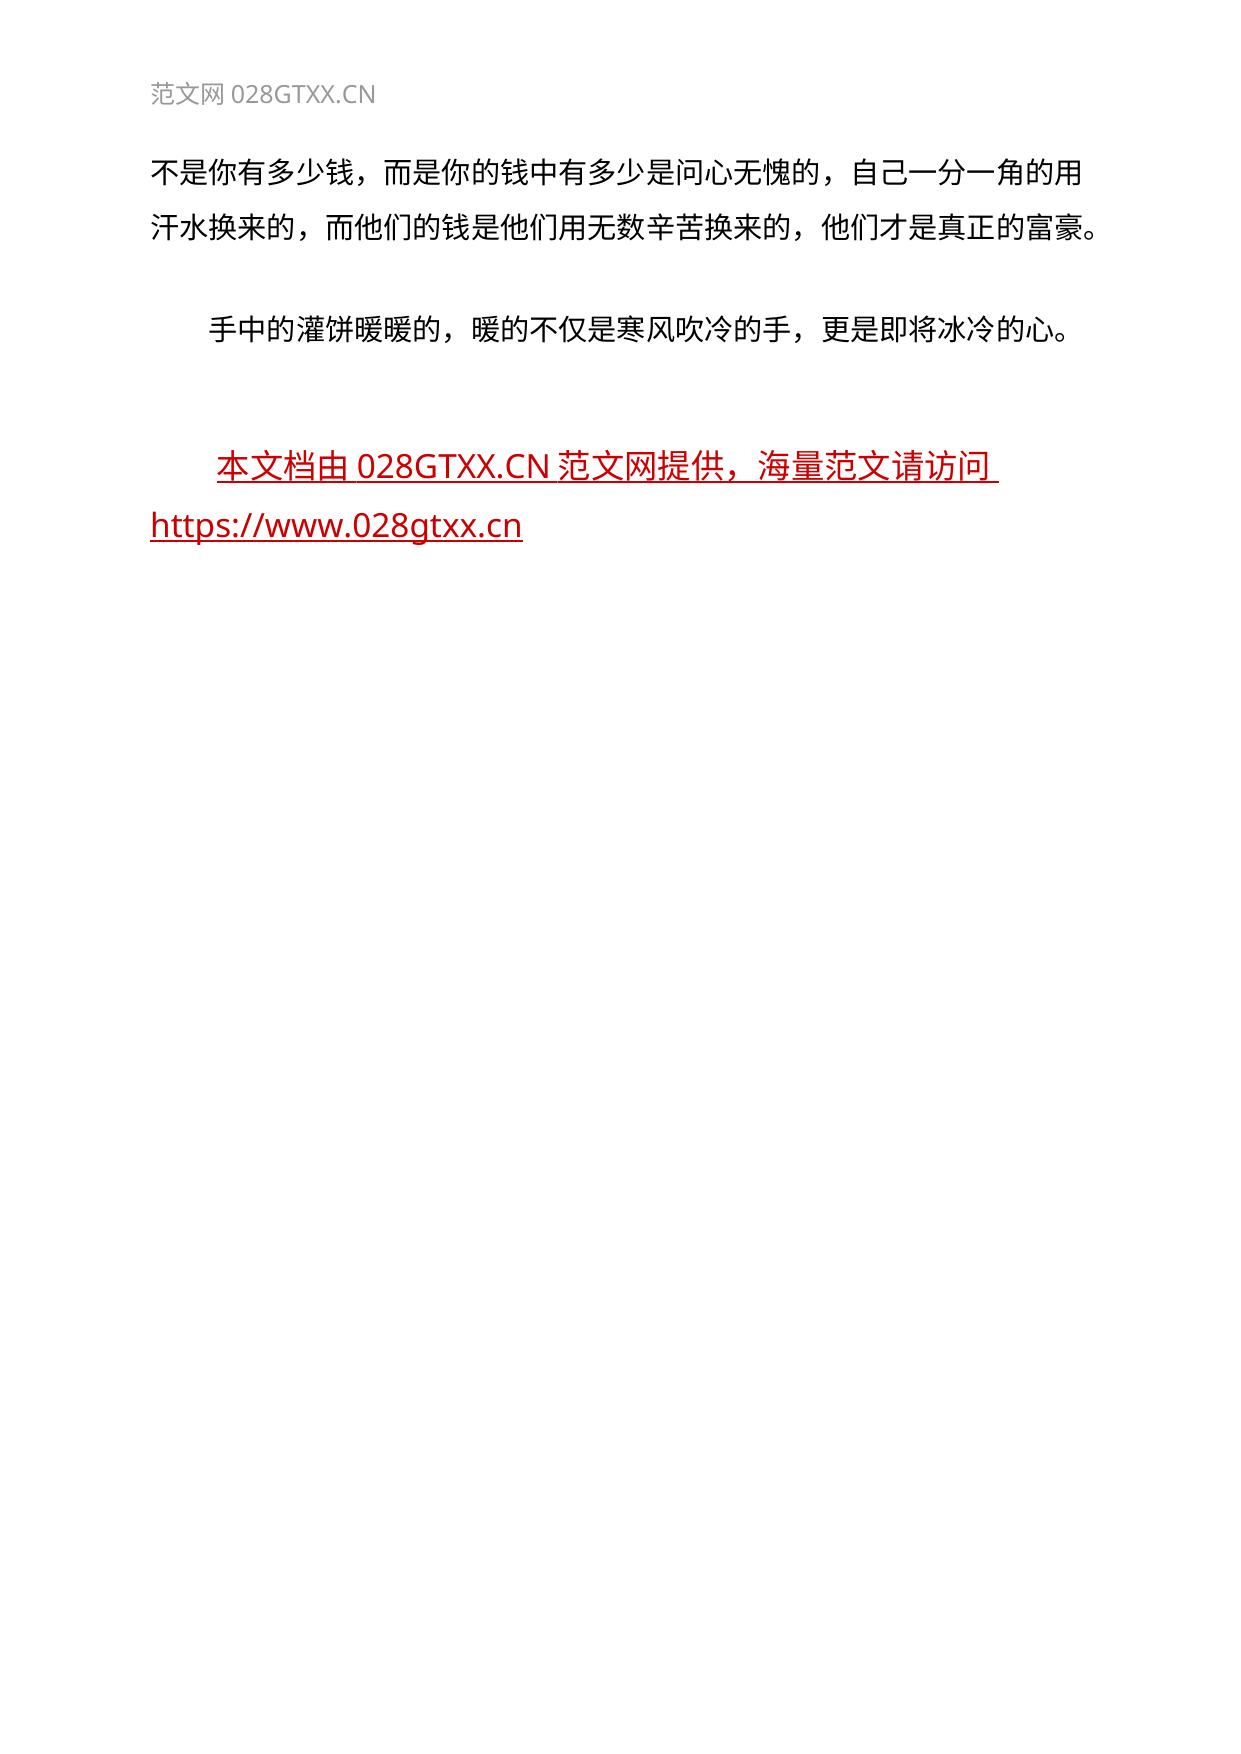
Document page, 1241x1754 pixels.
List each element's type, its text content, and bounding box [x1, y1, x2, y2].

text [150, 150, 1090, 247]
text 手中的灌饼暖暖的，暖的不仅是寒风吹冷的手，更是即将冰冷的心。 [150, 307, 1090, 349]
text 本文档由028GTXX.CN范文网提供，海量范文请访问 https://www.028gtxx.cn [150, 440, 1090, 547]
